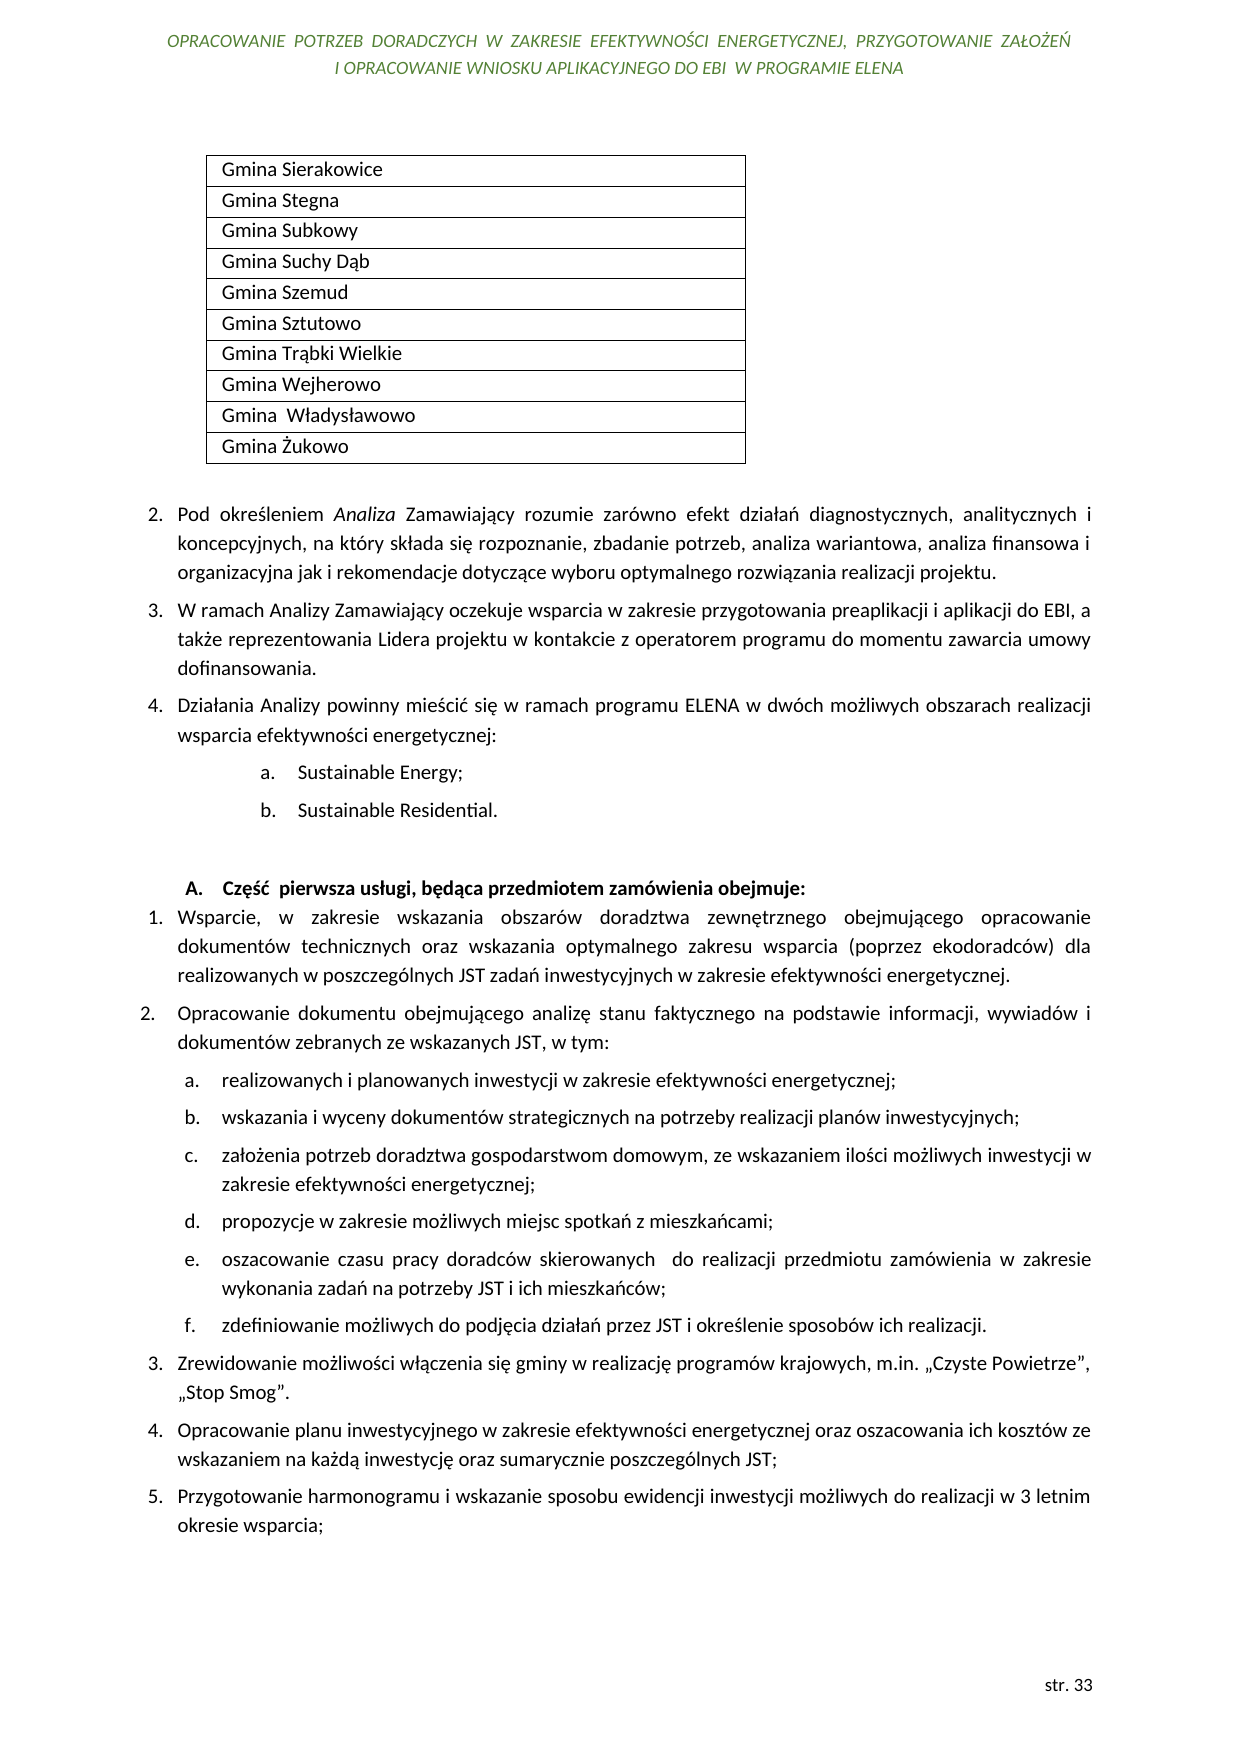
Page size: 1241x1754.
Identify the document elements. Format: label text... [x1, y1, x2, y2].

list propozycje w zakresie możliwych miejsc spotkań z mieszkańcami; [184, 1208, 1092, 1234]
list założenia potrzeb doradztwa gospodarstwom domowym, ze wskazaniem ilości możliwych inwestycji w zakresie efektywności energetycznej; [184, 1142, 1092, 1196]
list zdefiniowanie możliwych do podjęcia działań przez JST i określenie sposobów ich realizacji. [184, 1313, 1092, 1338]
list Sustainable Energy; [260, 759, 1092, 785]
table_cell Gmina Subkowy [207, 218, 745, 247]
table_cell Gmina Suchy Dąb [207, 249, 745, 278]
list oszacowanie czasu pracy doradców skierowanych do realizacji przedmiotu zamówienia w zakresie wykonania zadań na potrzeby JST i ich mieszkańców; [184, 1246, 1092, 1301]
list wskazania i wyceny dokumentów strategicznych na potrzeby realizacji planów inwestycyjnych; [184, 1104, 1092, 1130]
list Opracowanie dokumentu obejmującego analizę stanu faktycznego na podstawie informacji, wywiadów i dokumentów zebranych ze wskazanych JST, w tym: [140, 1000, 1092, 1055]
list realizowanych i planowanych inwestycji w zakresie efektywności energetycznej; [184, 1067, 1092, 1092]
table_cell Gmina Władysławowo [207, 402, 745, 432]
table_cell Gmina Szemud [207, 279, 745, 309]
list Sustainable Residential. [260, 797, 1092, 822]
table_cell Gmina Sztutowo [207, 310, 745, 339]
list Wsparcie, w zakresie wskazania obszarów doradztwa zewnętrznego obejmującego opracowanie dokumentów technicznych oraz wskazania optymalnego zakresu wsparcia (poprzez ekodoradców) dla realizowanych w poszczególnych JST zadań inwestycyjnych w zakresie efektywności energetycznej. [148, 904, 1092, 988]
list Pod określeniem Analiza Zamawiający rozumie zarówno efekt działań diagnostycznych, analitycznych i koncepcyjnych, na który składa się rozpoznanie, zbadanie potrzeb, analiza wariantowa, analiza finansowa i organizacyjna jak i rekomendacje dotyczące wyboru optymalnego rozwiązania realizacji projektu. [148, 501, 1092, 585]
table_cell Gmina Stegna [207, 187, 745, 217]
list W ramach Analizy Zamawiający oczekuje wsparcia w zakresie przygotowania preaplikacji i aplikacji do EBI, a także reprezentowania Lidera projektu w kontakcie z operatorem programu do momentu zawarcia umowy dofinansowania. [148, 597, 1092, 681]
table_cell Gmina Sierakowice [207, 156, 745, 186]
list Część pierwsza usługi, będąca przedmiotem zamówienia obejmuje: [185, 875, 1092, 901]
list Działania Analizy powinny mieścić się w ramach programu ELENA w dwóch możliwych obszarach realizacji wsparcia efektywności energetycznej: [148, 693, 1092, 747]
table_cell Gmina Wejherowo [207, 371, 745, 401]
list Zrewidowanie możliwości włączenia się gminy w realizację programów krajowych, m.in. „Czyste Powietrze”, „Stop Smog”. [148, 1350, 1092, 1405]
table_cell Gmina Żukowo [207, 433, 745, 462]
table_cell Gmina Trąbki Wielkie [207, 341, 745, 370]
list Przygotowanie harmonogramu i wskazanie sposobu ewidencji inwestycji możliwych do realizacji w 3 letnim okresie wsparcia; [148, 1483, 1092, 1538]
list Opracowanie planu inwestycyjnego w zakresie efektywności energetycznej oraz oszacowania ich kosztów ze wskazaniem na każdą inwestycję oraz sumarycznie poszczególnych JST; [148, 1417, 1092, 1471]
